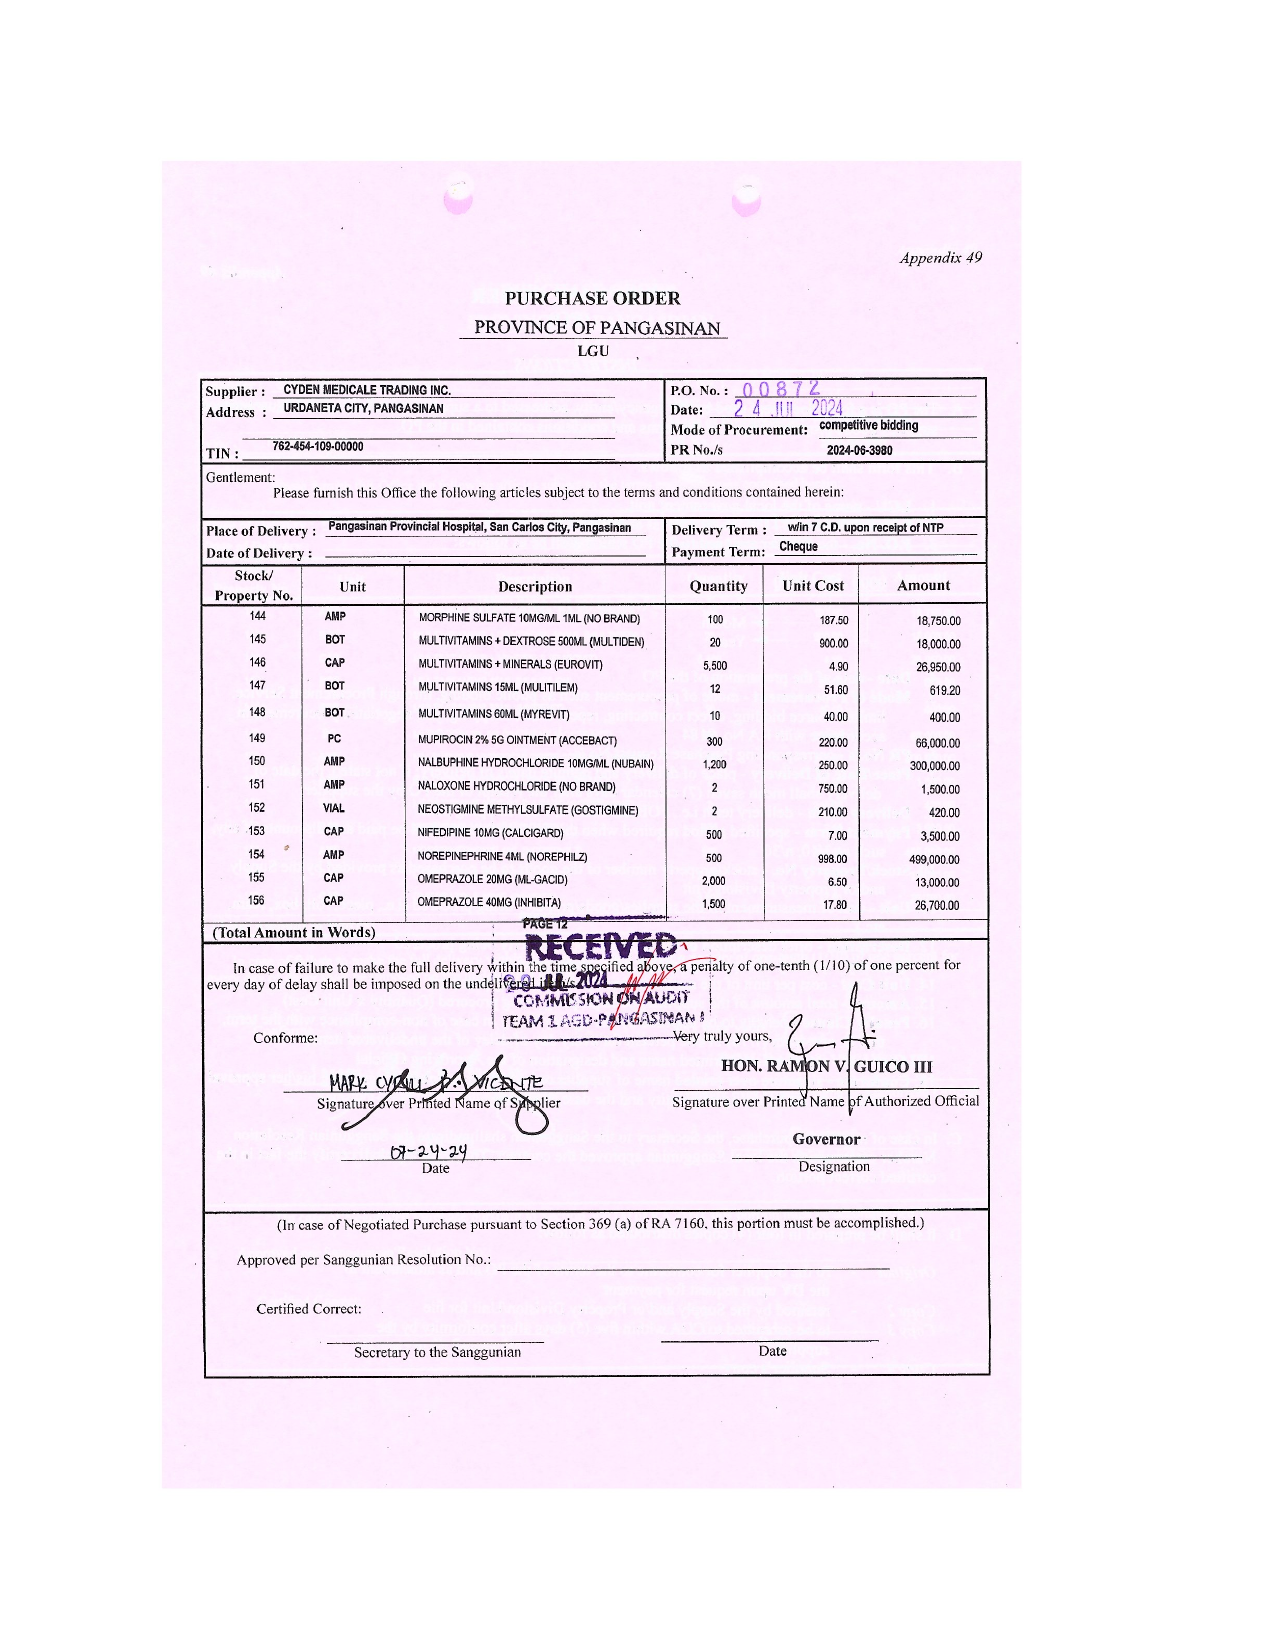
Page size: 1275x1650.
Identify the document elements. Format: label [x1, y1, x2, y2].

picture [150, 150, 1033, 1500]
